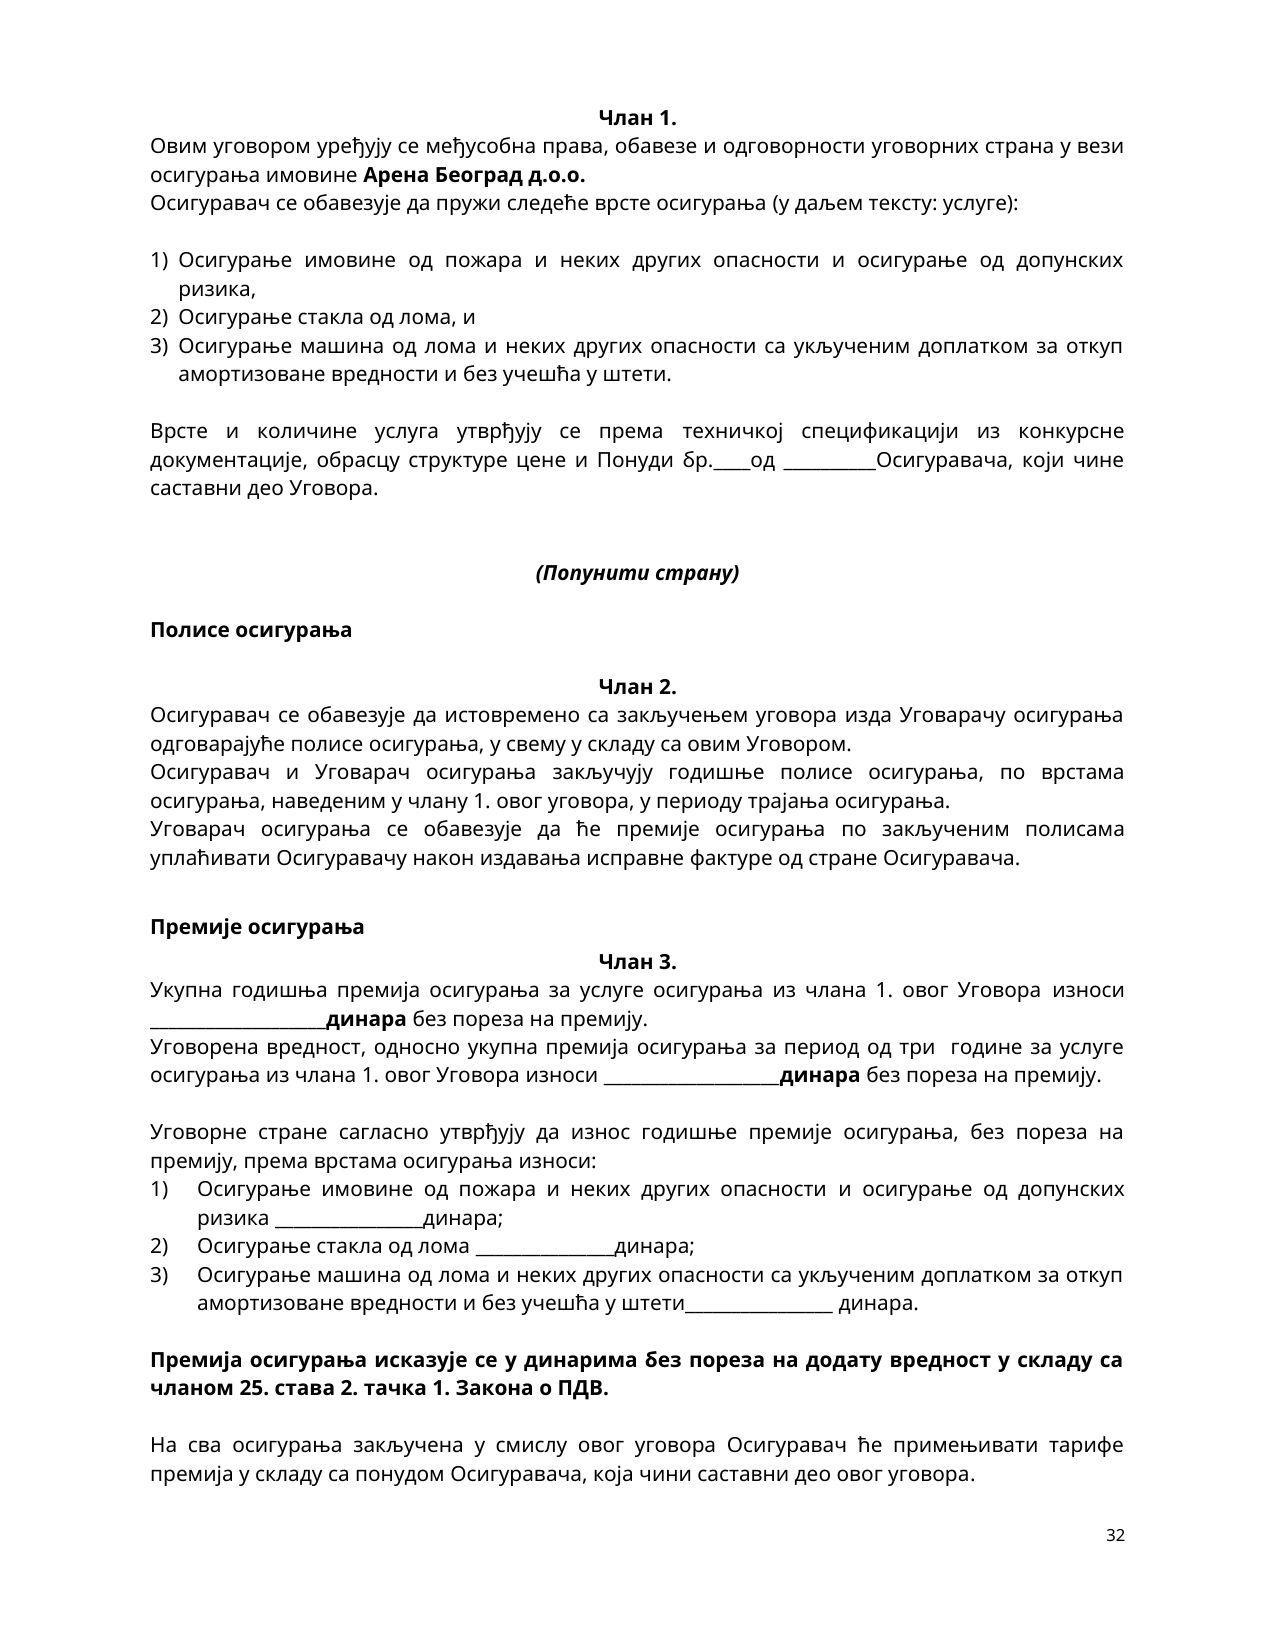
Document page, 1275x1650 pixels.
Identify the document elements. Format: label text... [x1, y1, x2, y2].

list Осигурање стакла од лома _______________динара; [150, 1231, 1125, 1260]
text Полисе осигурања [150, 615, 1125, 644]
text Укупна годишња премија осигурања за услуге осигурања из члана 1. овог Уговора износи ___________________динара без пореза на премију. [150, 975, 1125, 1032]
list Осигурање имовине од пожара и неких других опасности и осигурање од допунских ризика ________________динара; [150, 1174, 1125, 1231]
text Осигуравач и Уговарач осигурања закључују годишње полисе осигурања, по врстама осигурања, наведеним у члану 1. овог уговора, у периоду трајања осигурања. [150, 757, 1125, 814]
text Уговорне стране сагласно утврђују да износ годишње премије осигурања, без пореза на премију, према врстама осигурања износи: [150, 1117, 1125, 1174]
text На сва осигурања закључена у смислу овог уговора Осигуравач ће примењивати тарифе премија у складу са понудом Осигуравача, која чини саставни део овог уговора. [150, 1430, 1125, 1487]
list Осигурање имовине од пожара и неких других опасности и осигурање од допунских ризика, [150, 246, 1125, 302]
text Члан 3. [150, 947, 1125, 975]
text Осигуравач се обавезује да истовремено са закључењем уговора изда Уговарачу осигурања одговарајуће полисе осигурања, у свему у складу са овим Уговором. [150, 701, 1125, 757]
list Осигурање машина од лома и неких других опасности са укљученим доплатком за откуп амортизоване вредности и без учешћа у штети. [150, 331, 1125, 388]
text (Попунити страну) [150, 558, 1125, 587]
text Уговорена вредност, односно укупна премија осигурања за период од три године за услуге осигурања из члана 1. овог Уговора износи ___________________динара без пореза на премију. [150, 1032, 1125, 1089]
list Осигурање машина од лома и неких других опасности са укљученим доплатком за откуп амортизоване вредности и без учешћа у штети________________ динара. [150, 1260, 1125, 1317]
text Премија осигурања исказује се у динарима без пореза на додату вредност у складу са чланом 25. става 2. тачка 1. Закона о ПДВ. [150, 1345, 1125, 1402]
text Члан 1. [150, 103, 1125, 132]
list Осигурање стакла од лома, и [150, 302, 1125, 331]
text Овим уговором уређују се међусобна права, обавезе и одговорности уговорних страна у вези осигурања имовине Арена Београд д.о.о. [150, 132, 1125, 188]
text Члан 2. [150, 672, 1125, 701]
text Уговарач осигурања се обавезује да ће премије осигурања по закљученим полисама уплаћивати Осигуравачу након издавања исправне фактуре од стране Осигуравача. [150, 814, 1125, 871]
text Осигуравач се обавезује да пружи следеће врсте осигурања (у даљем тексту: услуге): [150, 188, 1125, 217]
text Премије осигурања [150, 912, 1125, 941]
text Врсте и количине услуга утврђују се према техничкој спецификацији из конкурсне документације, обрасцу структуре цене и Понуди бр.____од __________Осигуравача, који чине саставни део Уговора. [150, 416, 1125, 502]
